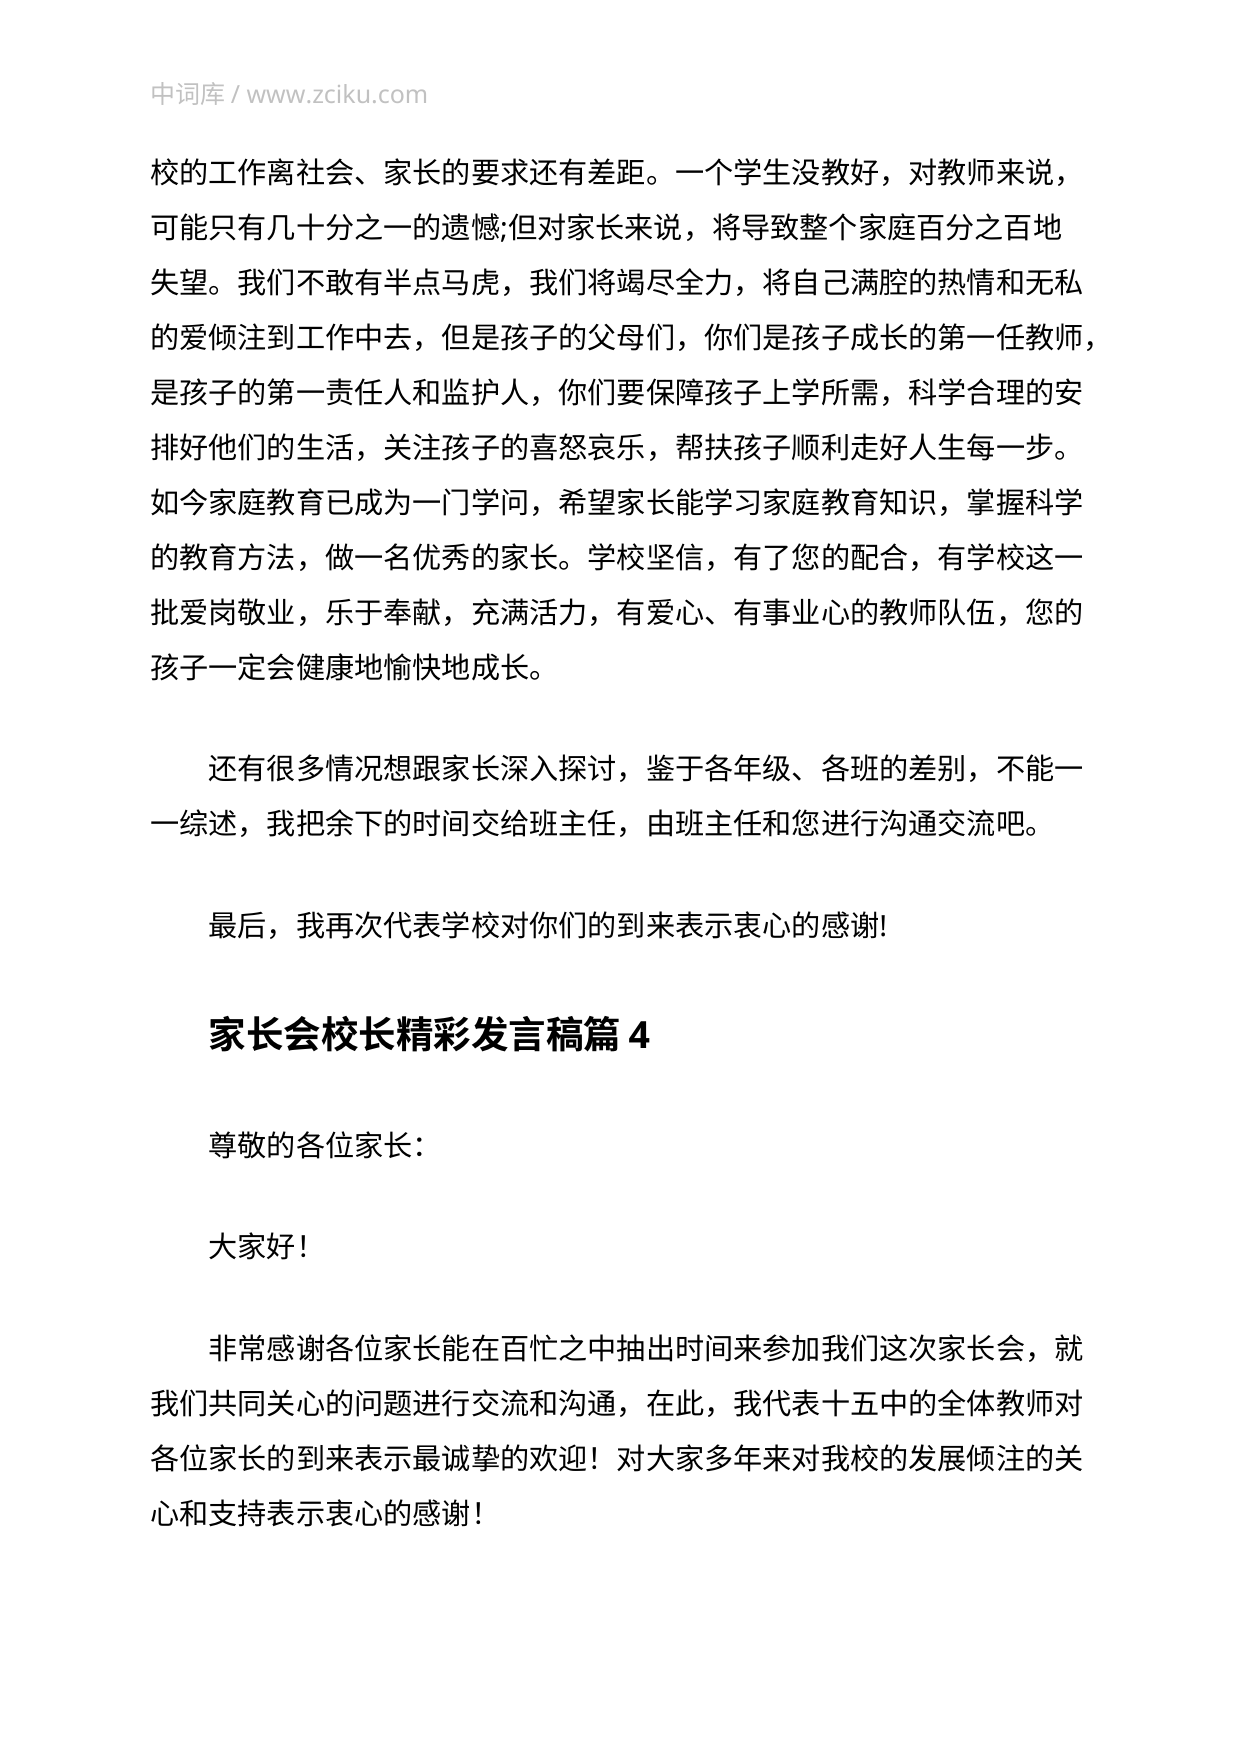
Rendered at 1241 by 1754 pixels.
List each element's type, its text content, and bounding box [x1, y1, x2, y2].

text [150, 150, 1090, 686]
text 家长会校长精彩发言稿篇4 [150, 1004, 1090, 1059]
text 尊敬的各位家长： [150, 1122, 1090, 1164]
text 还有很多情况想跟家长深入探讨，鉴于各年级、各班的差别，不能一一综述，我把余下的时间交给班主任，由班主任和您进行沟通交流吧。 [150, 746, 1090, 843]
text 大家好！ [150, 1224, 1090, 1266]
text 最后，我再次代表学校对你们的到来表示衷心的感谢! [150, 903, 1090, 945]
text 非常感谢各位家长能在百忙之中抽出时间来参加我们这次家长会，就我们共同关心的问题进行交流和沟通，在此，我代表十五中的全体教师对各位家长的到来表示最诚挚的欢迎！对大家多年来对我校的发展倾注的关心和支持表示衷心的感谢！ [150, 1326, 1090, 1533]
